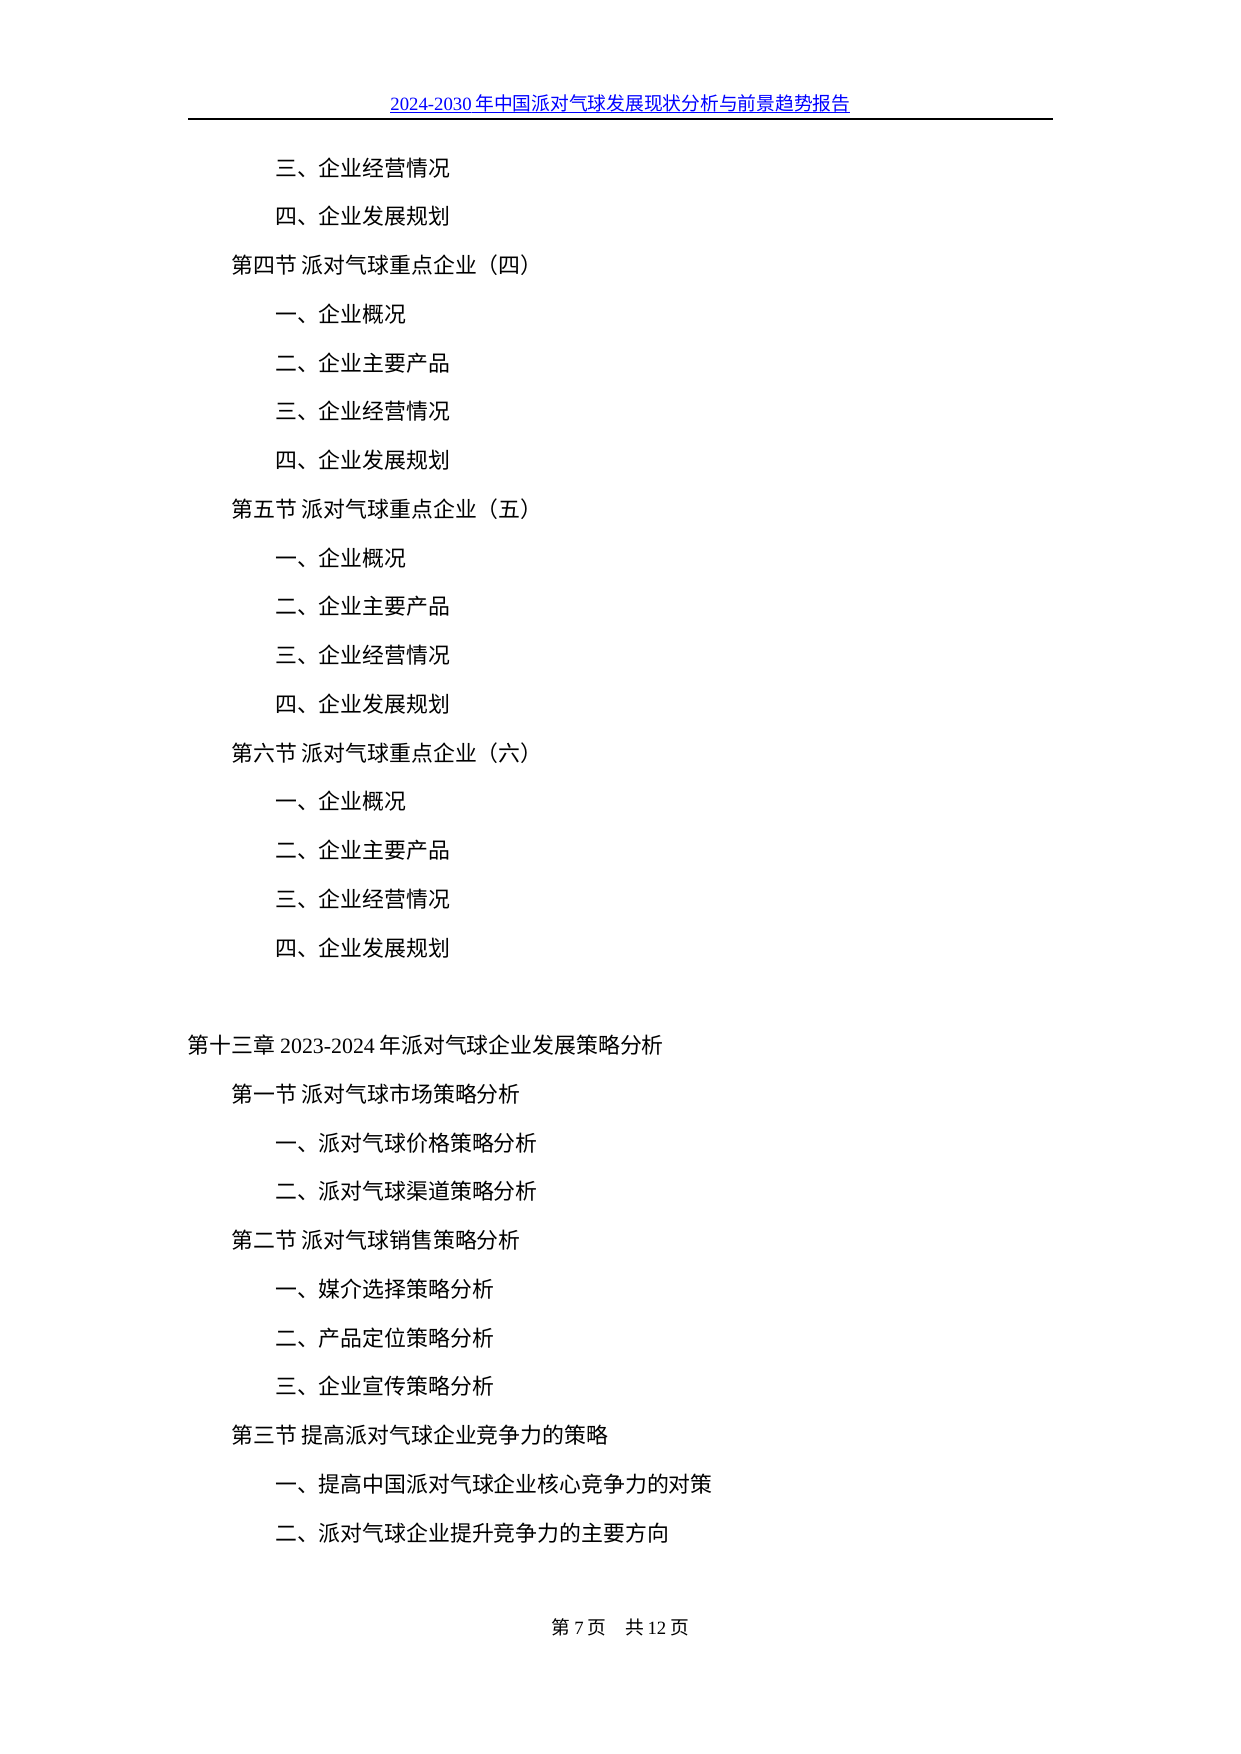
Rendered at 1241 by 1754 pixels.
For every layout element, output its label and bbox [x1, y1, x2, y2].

text [187, 150, 1053, 1548]
